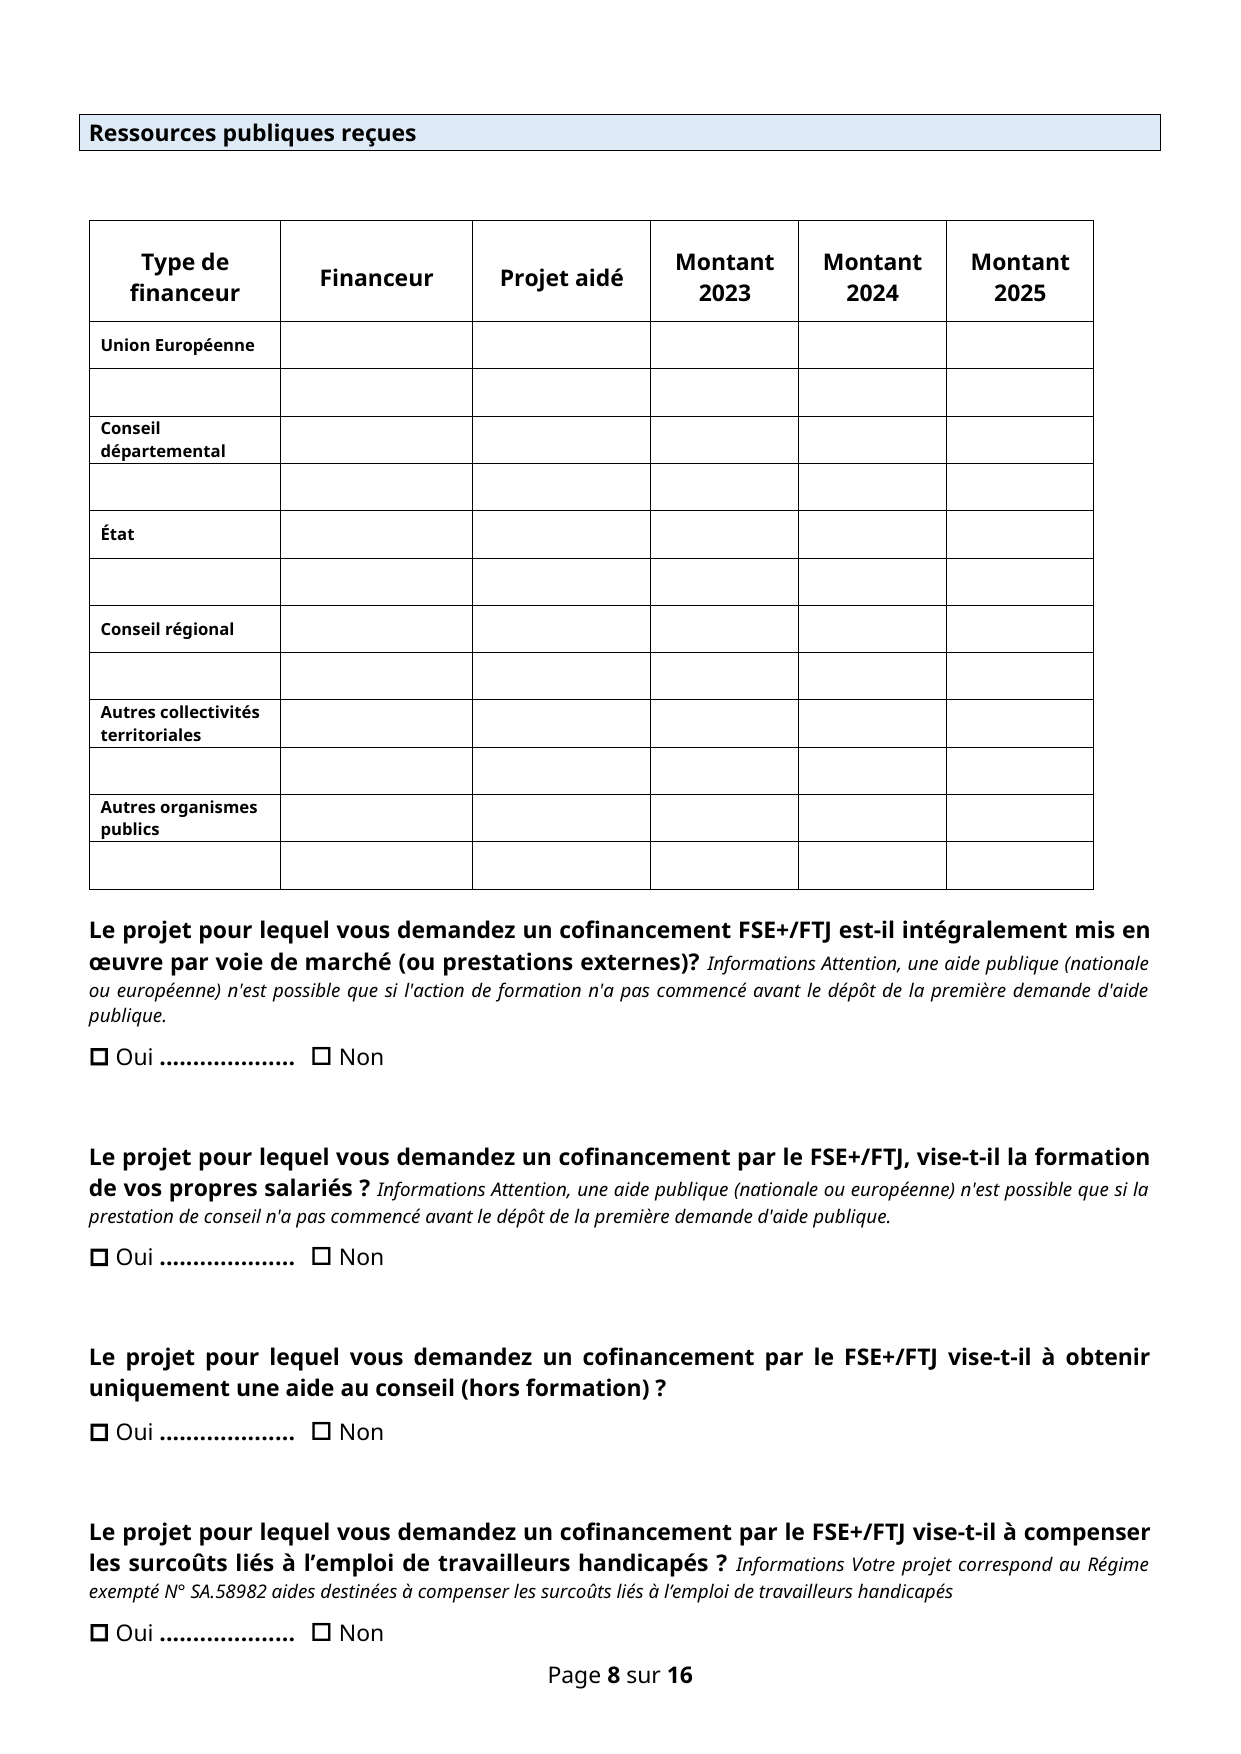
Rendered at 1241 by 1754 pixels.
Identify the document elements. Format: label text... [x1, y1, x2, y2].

text Oui Non [89, 1041, 1152, 1072]
table_cell Union Européenne [90, 322, 280, 368]
table_cell [473, 795, 650, 841]
table_cell [281, 748, 472, 794]
table_cell [799, 748, 946, 794]
table_cell [90, 369, 280, 416]
table_cell [281, 559, 472, 605]
table_cell [473, 511, 650, 557]
table_cell [799, 464, 946, 510]
table_cell [651, 700, 798, 747]
table_cell [473, 842, 650, 888]
text Oui Non [89, 1241, 1152, 1272]
table_cell [281, 369, 472, 416]
table_cell [281, 795, 472, 841]
table_cell [90, 653, 280, 699]
table_cell [799, 795, 946, 841]
table_cell [473, 559, 650, 605]
table_cell [90, 748, 280, 794]
table_cell Autres organismes publics [90, 795, 280, 841]
table_cell [947, 369, 1093, 416]
table_cell [799, 559, 946, 605]
table_cell [947, 417, 1093, 463]
table_header Type de financeur [90, 221, 280, 321]
text Le projet pour lequel vous demandez un cofinancement FSE+/FTJ est-il intégralement mis en œuvre par voie de marché (ou prestations externes)? Informations Attention, une aide publique (nationale ou européenne) n'est possible que si l'action de formation n'a pas commencé avant le dépôt de la première demande d'aide publique. [89, 914, 1152, 1028]
table_cell [947, 795, 1093, 841]
table_cell [90, 559, 280, 605]
table_cell [281, 464, 472, 510]
table_cell [799, 842, 946, 888]
text Oui Non [89, 1416, 1152, 1447]
table_cell [473, 606, 650, 652]
table_cell [281, 417, 472, 463]
table_cell [651, 842, 798, 888]
table_cell Conseil régional [90, 606, 280, 652]
table_cell [651, 511, 798, 557]
table_cell [651, 464, 798, 510]
table_cell [947, 842, 1093, 888]
table_cell [799, 417, 946, 463]
table_cell [281, 322, 472, 368]
text Le projet pour lequel vous demandez un cofinancement par le FSE+/FTJ vise-t-il à compenser les surcoûts liés à l’emploi de travailleurs handicapés ? Informations Votre projet correspond au Régime exempté N° SA.58982 aides destinées à compenser les surcoûts liés à l’emploi de travailleurs handicapés [89, 1516, 1152, 1604]
table_cell [281, 842, 472, 888]
table_cell [651, 322, 798, 368]
table_cell [473, 322, 650, 368]
table_cell Conseil départemental [90, 417, 280, 463]
table_cell [651, 748, 798, 794]
table_cell [947, 322, 1093, 368]
table_cell [947, 653, 1093, 699]
table_cell [90, 464, 280, 510]
table_cell [651, 369, 798, 416]
table_cell [651, 559, 798, 605]
table_cell [947, 748, 1093, 794]
table_cell [473, 464, 650, 510]
table_header Projet aidé [473, 221, 650, 321]
table_cell [947, 559, 1093, 605]
table_header Montant 2025 [947, 221, 1093, 321]
table_cell [799, 700, 946, 747]
table_cell [799, 653, 946, 699]
table_cell [473, 653, 650, 699]
table_cell [799, 369, 946, 416]
table_cell [651, 417, 798, 463]
text Ressources publiques reçues [80, 115, 1160, 150]
table_cell [281, 606, 472, 652]
table_cell [651, 795, 798, 841]
text Le projet pour lequel vous demandez un cofinancement par le FSE+/FTJ, vise-t-il la formation de vos propres salariés ? Informations Attention, une aide publique (nationale ou européenne) n'est possible que si la prestation de conseil n'a pas commencé avant le dépôt de la première demande d'aide publique. [89, 1141, 1152, 1228]
table_cell [473, 748, 650, 794]
table_header Financeur [281, 221, 472, 321]
table_cell [799, 511, 946, 557]
table_cell [947, 700, 1093, 747]
table_cell [947, 511, 1093, 557]
table_cell [473, 417, 650, 463]
table_cell [281, 700, 472, 747]
table_cell [947, 606, 1093, 652]
table_cell [651, 653, 798, 699]
table_cell [281, 653, 472, 699]
text Oui Non [89, 1617, 1152, 1648]
table_header Montant 2023 [651, 221, 798, 321]
table_cell [473, 700, 650, 747]
table_cell [651, 606, 798, 652]
table_cell [473, 369, 650, 416]
table_cell [281, 511, 472, 557]
text Le projet pour lequel vous demandez un cofinancement par le FSE+/FTJ vise-t-il à obtenir uniquement une aide au conseil (hors formation) ? [89, 1341, 1152, 1403]
table_header Montant 2024 [799, 221, 946, 321]
table_cell [799, 322, 946, 368]
table_cell [90, 842, 280, 888]
table_cell [799, 606, 946, 652]
table_cell Autres collectivités territoriales [90, 700, 280, 747]
table_cell État [90, 511, 280, 557]
table_cell [947, 464, 1093, 510]
